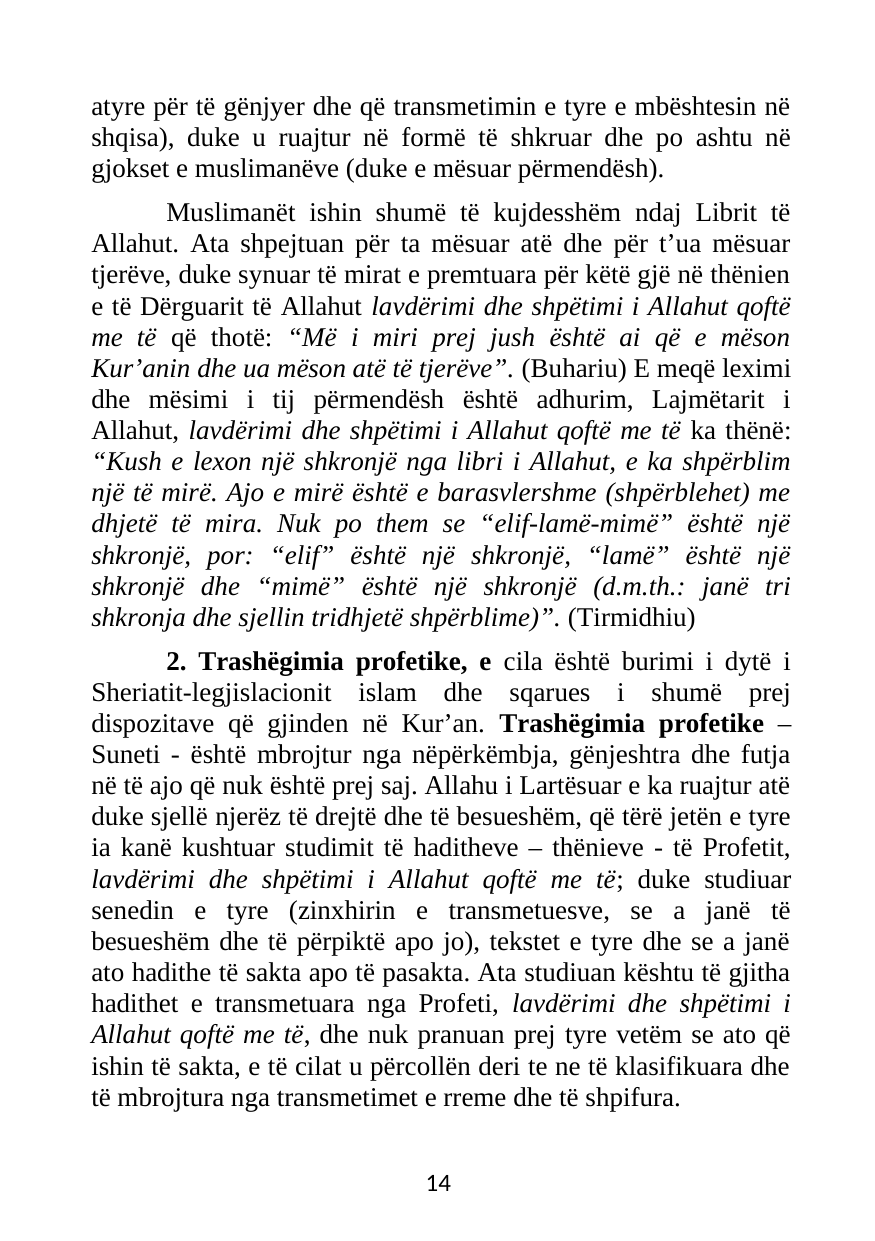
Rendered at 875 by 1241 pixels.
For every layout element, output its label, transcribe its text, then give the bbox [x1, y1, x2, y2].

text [91, 90, 791, 184]
text Muslimanët ishin shumë të kujdesshëm ndaj Librit të Allahut. Ata shpejtuan për ta mësuar atë dhe për t’ua mësuar tjerëve, duke synuar të mirat e premtuara për këtë gjë në thënien e të Dërguarit të Allahut lavdërimi dhe shpëtimi i Allahut qoftë me të që thotë: “Më i miri prej jush është ai që e mëson Kur’anin dhe ua mëson atë të tjerëve”. (Buhariu) E meqë leximi dhe mësimi i tij përmendësh është adhurim, Lajmëtarit i Allahut, lavdërimi dhe shpëtimi i Allahut qoftë me të ka thënë: “Kush e lexon një shkronjë nga libri i Allahut, e ka shpërblim një të mirë. Ajo e mirë është e barasvlershme (shpërblehet) me dhjetë të mira. Nuk po them se “elif-lamë-mimë” është një shkronjë, por: “elif” është një shkronjë, “lamë” është një shkronjë dhe “mimë” është një shkronjë (d.m.th.: janë tri shkronja dhe sjellin tridhjetë shpërblime)”. (Tirmidhiu) [91, 196, 791, 632]
text 2. Trashëgimia profetike, e cila është burimi i dytë i Sheriatit-legjislacionit islam dhe sqarues i shumë prej dispozitave që gjinden në Kur’an. Trashëgimia profetike – Suneti - është mbrojtur nga nëpërkëmbja, gënjeshtra dhe futja në të ajo që nuk është prej saj. Allahu i Lartësuar e ka ruajtur atë duke sjellë njerëz të drejtë dhe të besueshëm, që tërë jetën e tyre ia kanë kushtuar studimit të haditheve – thënieve - të Profetit, lavdërimi dhe shpëtimi i Allahut qoftë me të; duke studiuar senedin e tyre (zinxhirin e transmetuesve, se a janë të besueshëm dhe të përpiktë apo jo), tekstet e tyre dhe se a janë ato hadithe të sakta apo të pasakta. Ata studiuan kështu të gjitha hadithet e transmetuara nga Profeti, lavdërimi dhe shpëtimi i Allahut qoftë me të, dhe nuk pranuan prej tyre vetëm se ato që ishin të sakta, e të cilat u përcollën deri te ne të klasifikuara dhe të mbrojtura nga transmetimet e rreme dhe të shpifura. [91, 645, 791, 1112]
